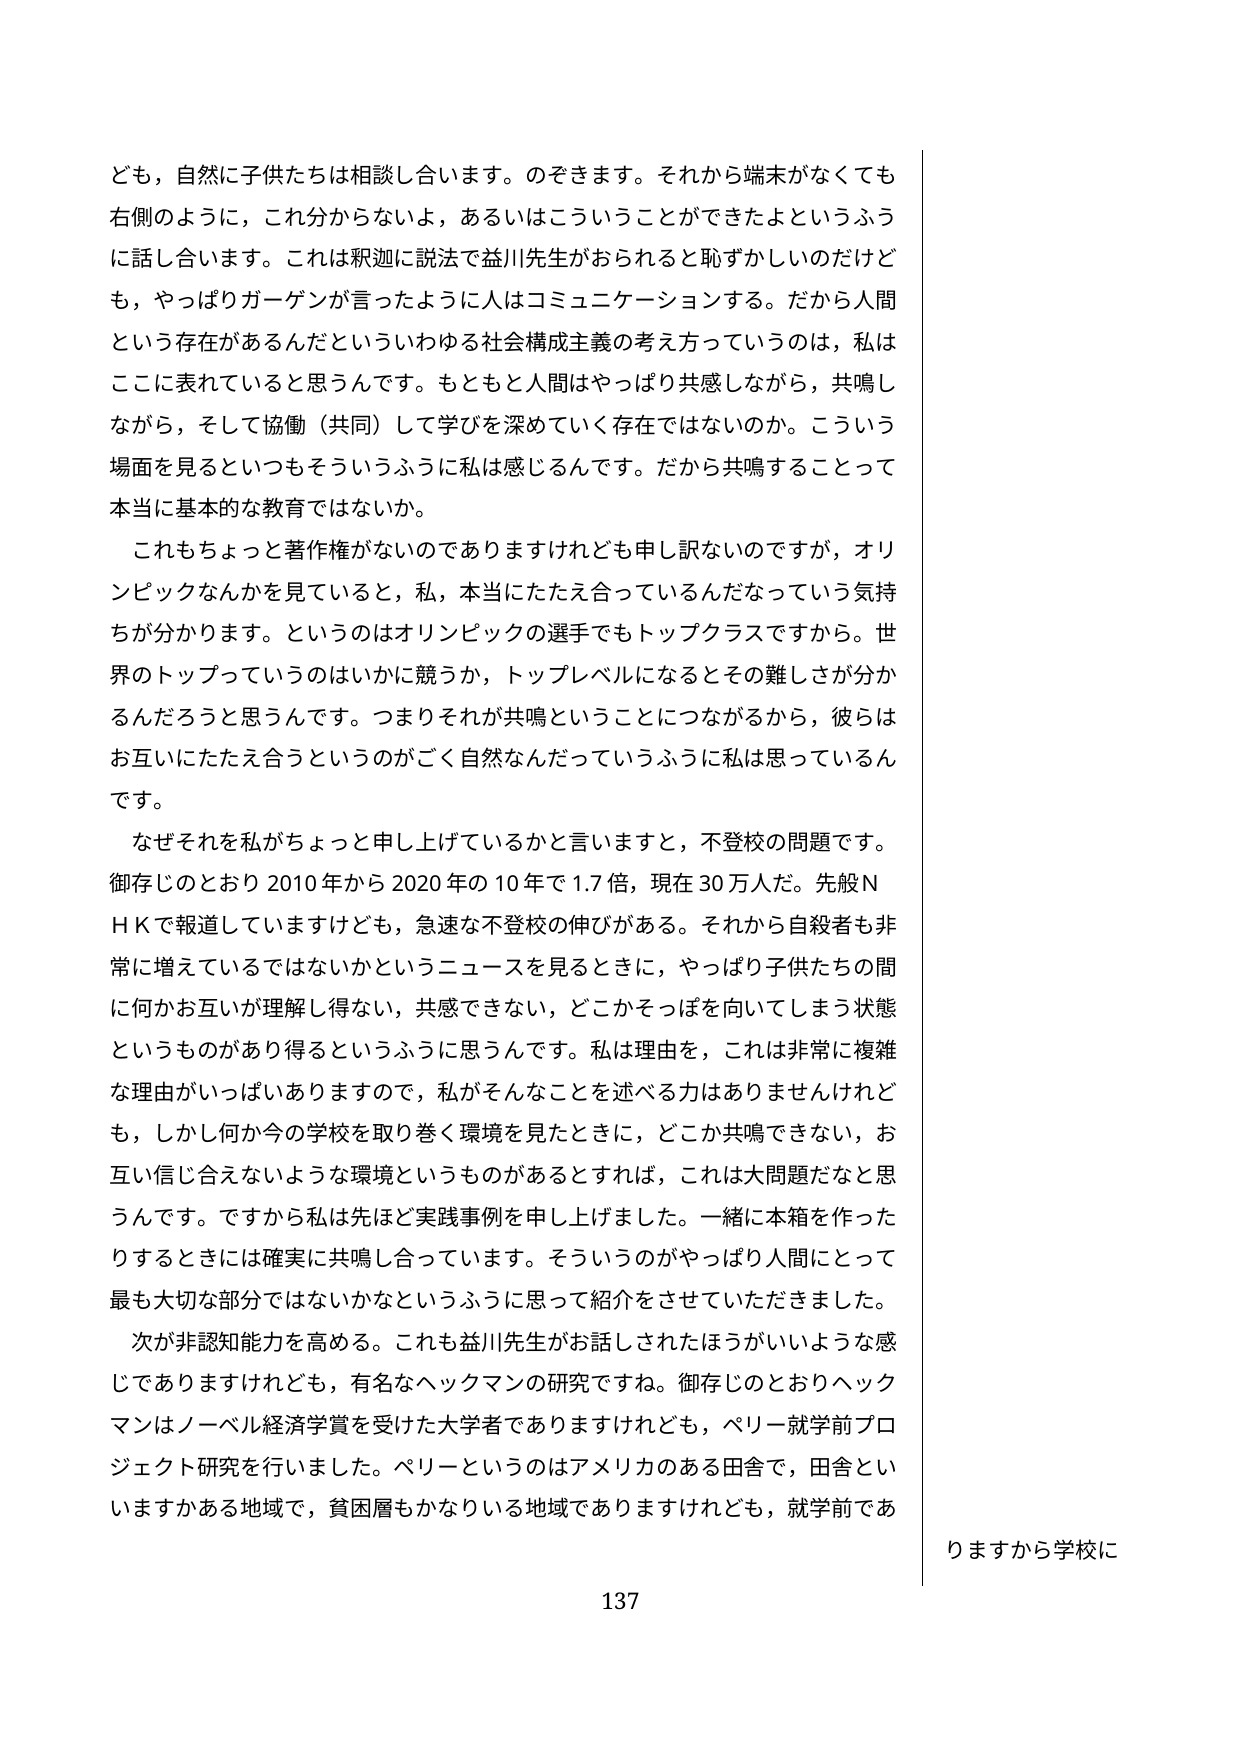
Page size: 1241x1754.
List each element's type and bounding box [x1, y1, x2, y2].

text [944, 150, 1131, 1567]
text [109, 150, 900, 1567]
